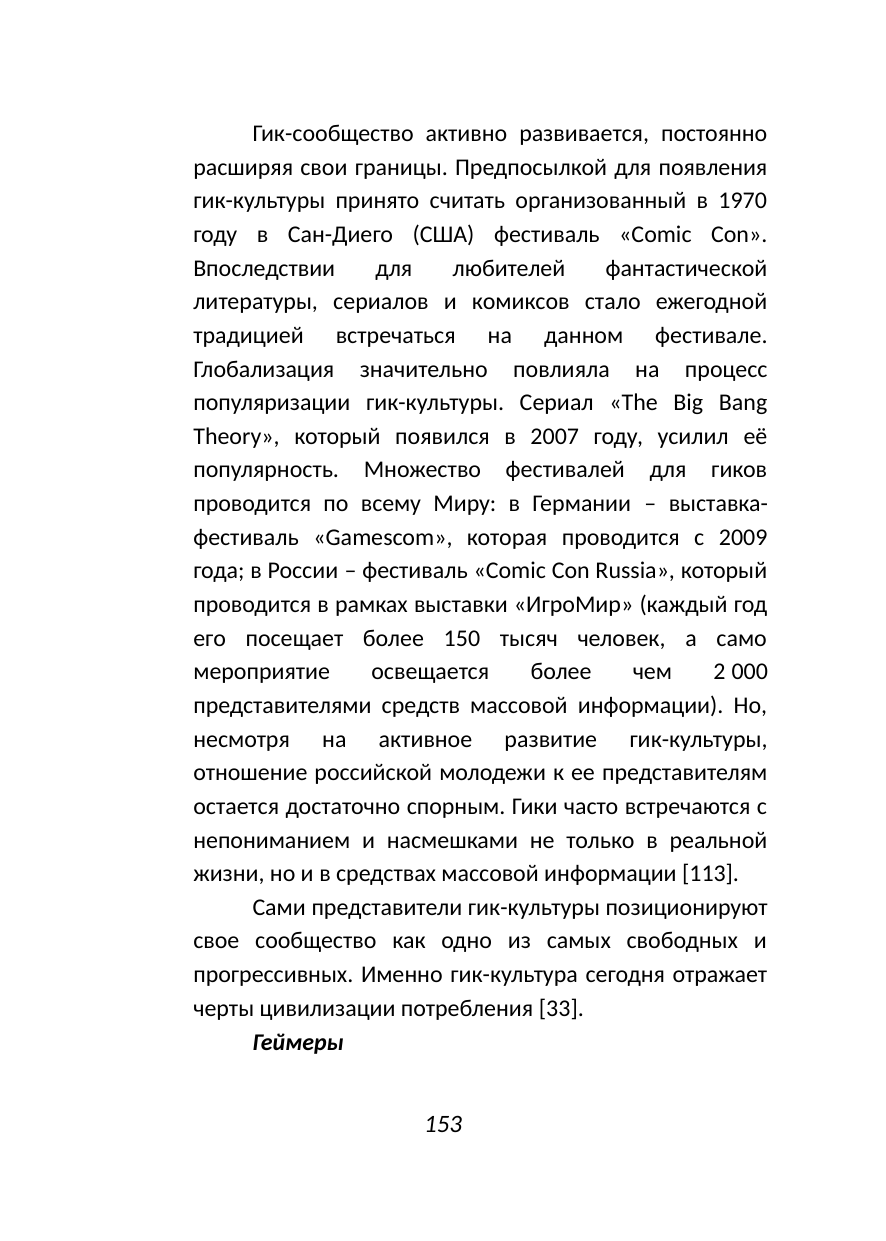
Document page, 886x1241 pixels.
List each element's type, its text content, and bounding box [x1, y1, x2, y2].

text Сами представители гик-культуры позиционируют свое сообщество как одно из самых свободных и прогрессивных. Именно гик-культура сегодня отражает черты цивилизации потребления [33]. [193, 892, 768, 1022]
text Геймеры [193, 1027, 768, 1056]
text Гик-сообщество активно развивается, постоянно расширяя свои границы. Предпосылкой для появления гик-культуры принято считать организованный в 1970 году в Сан-Диего (США) фестиваль «Comic Con». Впоследствии для любителей фантастической литературы, сериалов и комиксов стало ежегодной традицией встречаться на данном фестивале. Глобализация значительно повлияла на процесс популяризации гик-культуры. Сериал «The Big Bang Theory», который появился в 2007 году, усилил её популярность. Множество фестивалей для гиков проводится по всему Миру: в Германии – выставка-фестиваль «Gamescom», которая проводится с 2009 года; в России – фестиваль «Comic Con Russia», который проводится в рамках выставки «ИгроМир» (каждый год его посещает более 150 тысяч человек, а само мероприятие освещается более чем 2 000 представителями средств массовой информации). Но, несмотря на активное развитие гик-культуры, отношение российской молодежи к ее представителям остается достаточно спорным. Гики часто встречаются с непониманием и насмешками не только в реальной жизни, но и в средствах массовой информации [113]. [193, 118, 768, 888]
